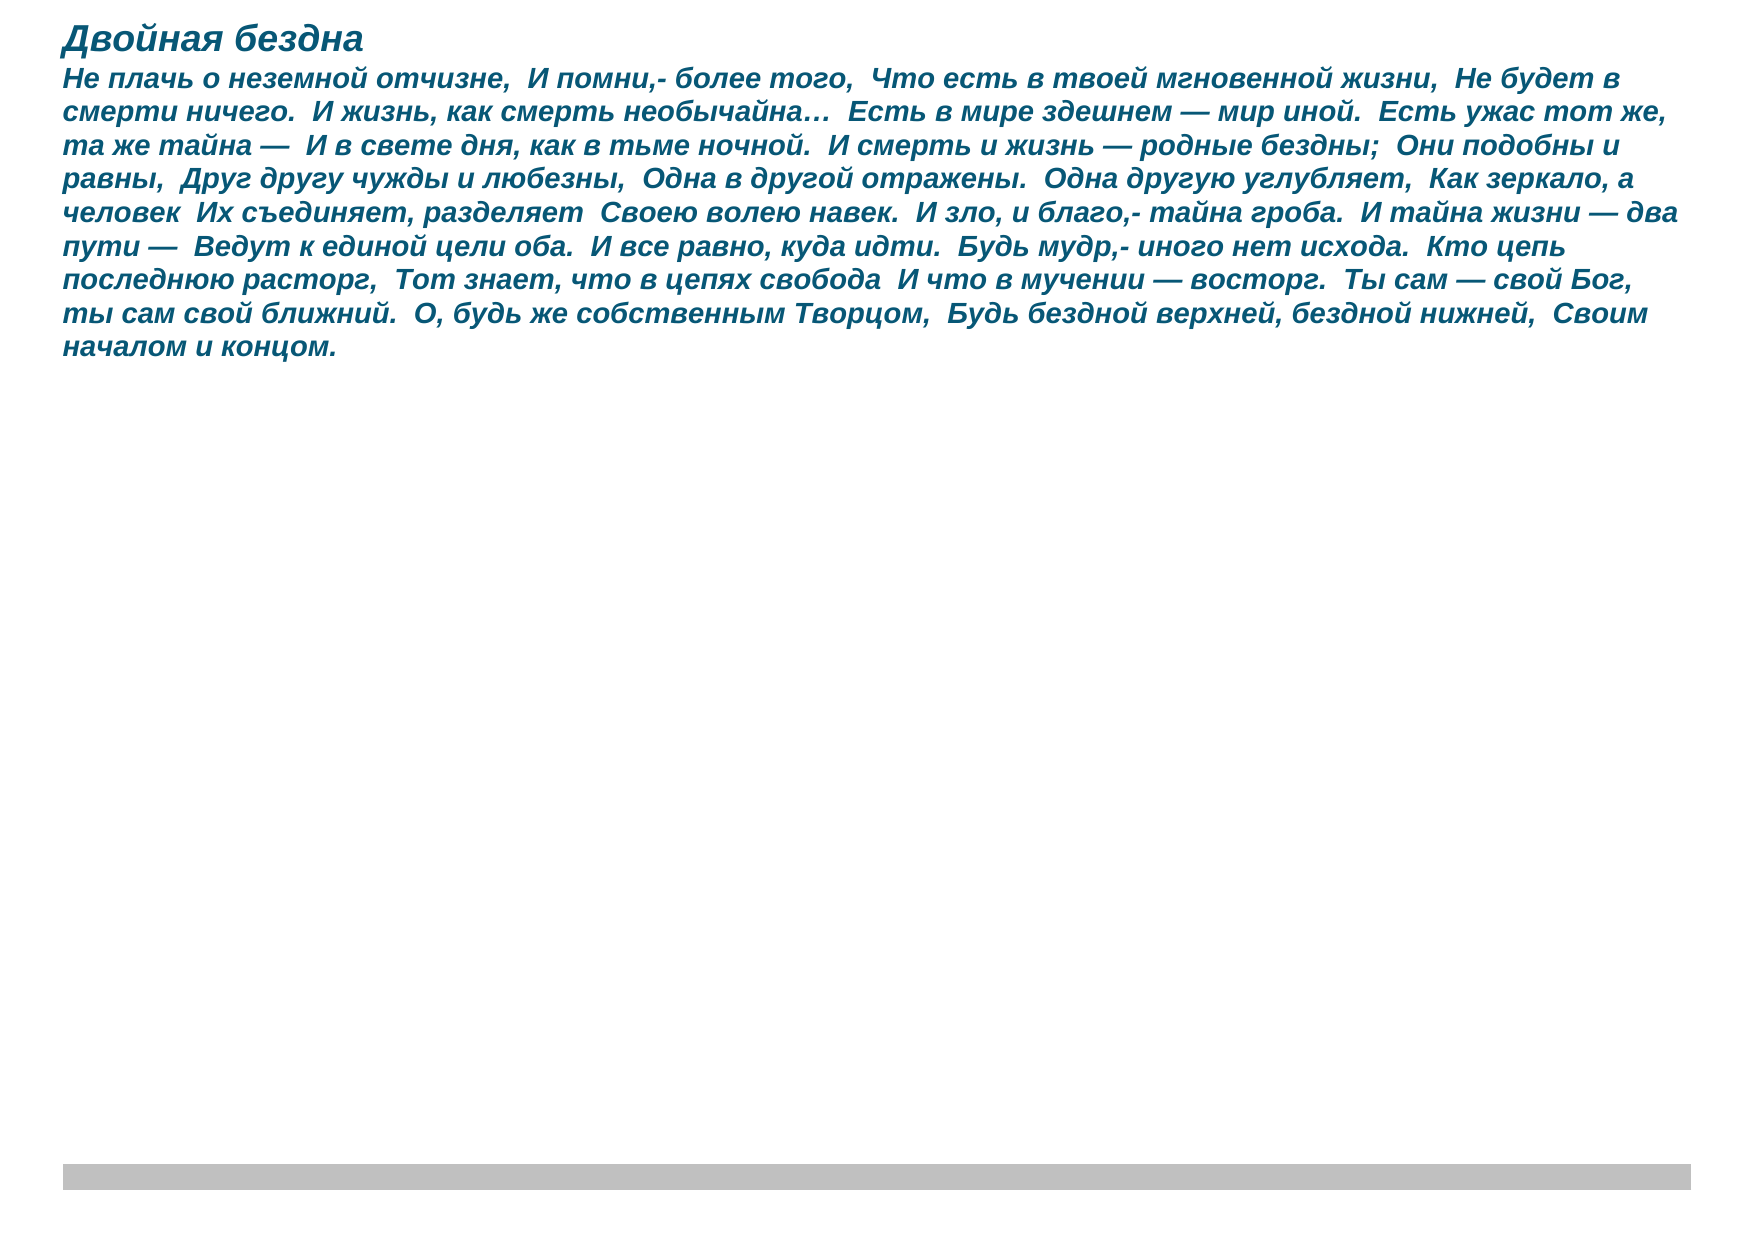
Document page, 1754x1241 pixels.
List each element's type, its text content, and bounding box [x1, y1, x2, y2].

subtitle Двойная бездна [62, 17, 1691, 60]
text Не плачь о неземной отчизне, [62, 61, 1691, 363]
